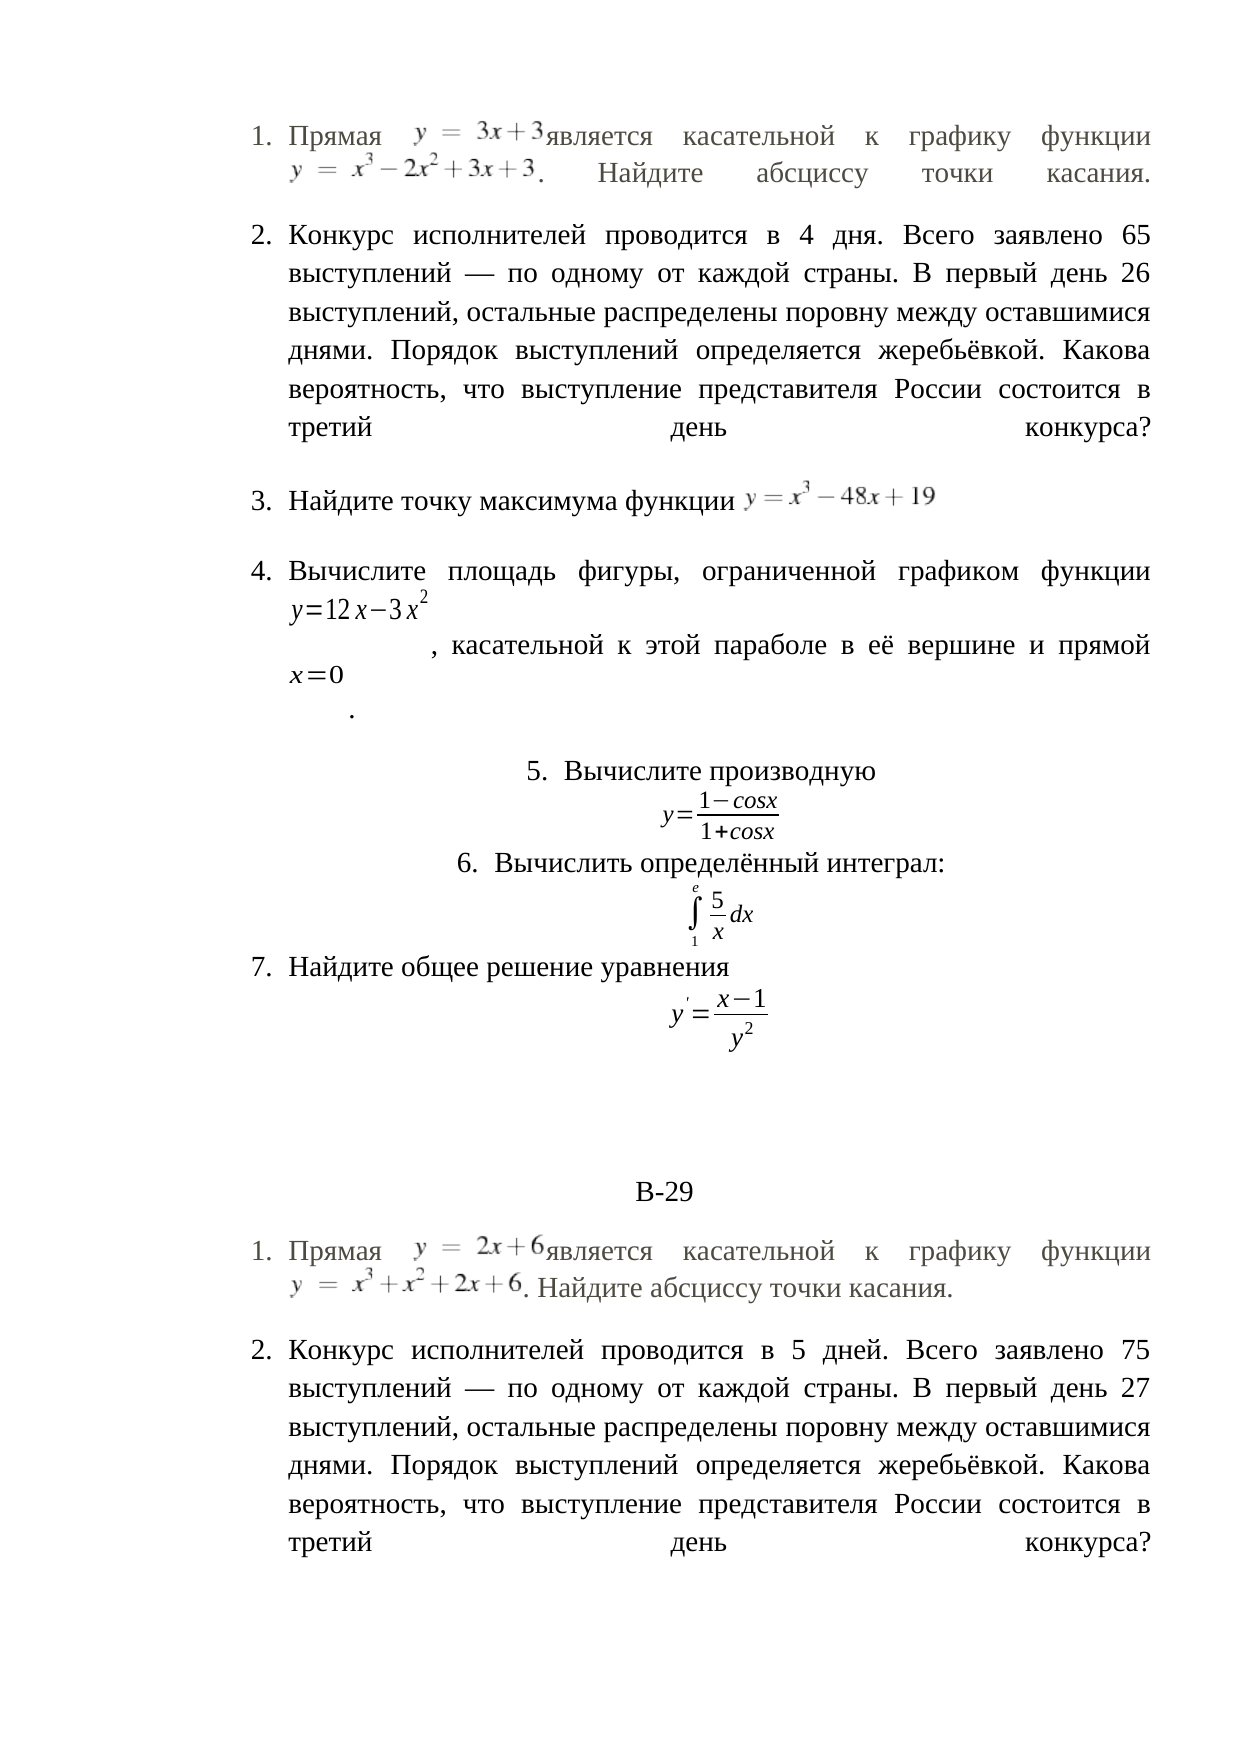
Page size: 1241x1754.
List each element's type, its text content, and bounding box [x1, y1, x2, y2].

list Найдите точку максимума функции [251, 479, 1152, 549]
picture [288, 1266, 523, 1298]
list Вычислить определённый интеграл: [251, 845, 1152, 949]
list Прямая является касательной к графику функции . Найдите абсциссу точки касания. [251, 118, 1152, 217]
picture [411, 1233, 546, 1261]
list Найдите общее решение уравнения [251, 949, 1152, 983]
picture [411, 118, 546, 146]
list Конкурс исполнителей проводится в 5 дней. Всего заявлено 75 выступлений — по одному от каждой страны. В первый день 27 выступлений, остальные распределены поровну между оставшимися днями. Порядок выступлений определяется жеребьёвкой. Какова вероятность, что выступление представителя России состоится в третий день конкурса? [251, 1332, 1152, 1590]
picture [742, 479, 937, 511]
picture [288, 151, 538, 183]
list Прямая является касательной к графику функции . Найдите абсциссу точки касания. [251, 1233, 1152, 1332]
text В-29 [177, 1174, 1152, 1207]
list Вычислите производную [251, 753, 1152, 845]
list Вычислите площадь фигуры, ограниченной графиком функции , касательной к этой параболе в её вершине и прямой . [251, 553, 1152, 753]
list Конкурс исполнителей проводится в 4 дня. Всего заявлено 65 выступлений — по одному от каждой страны. В первый день 26 выступлений, остальные распределены поровну между оставшимися днями. Порядок выступлений определяется жеребьёвкой. Какова вероятность, что выступление представителя России состоится в третий день конкурса? [251, 217, 1152, 475]
